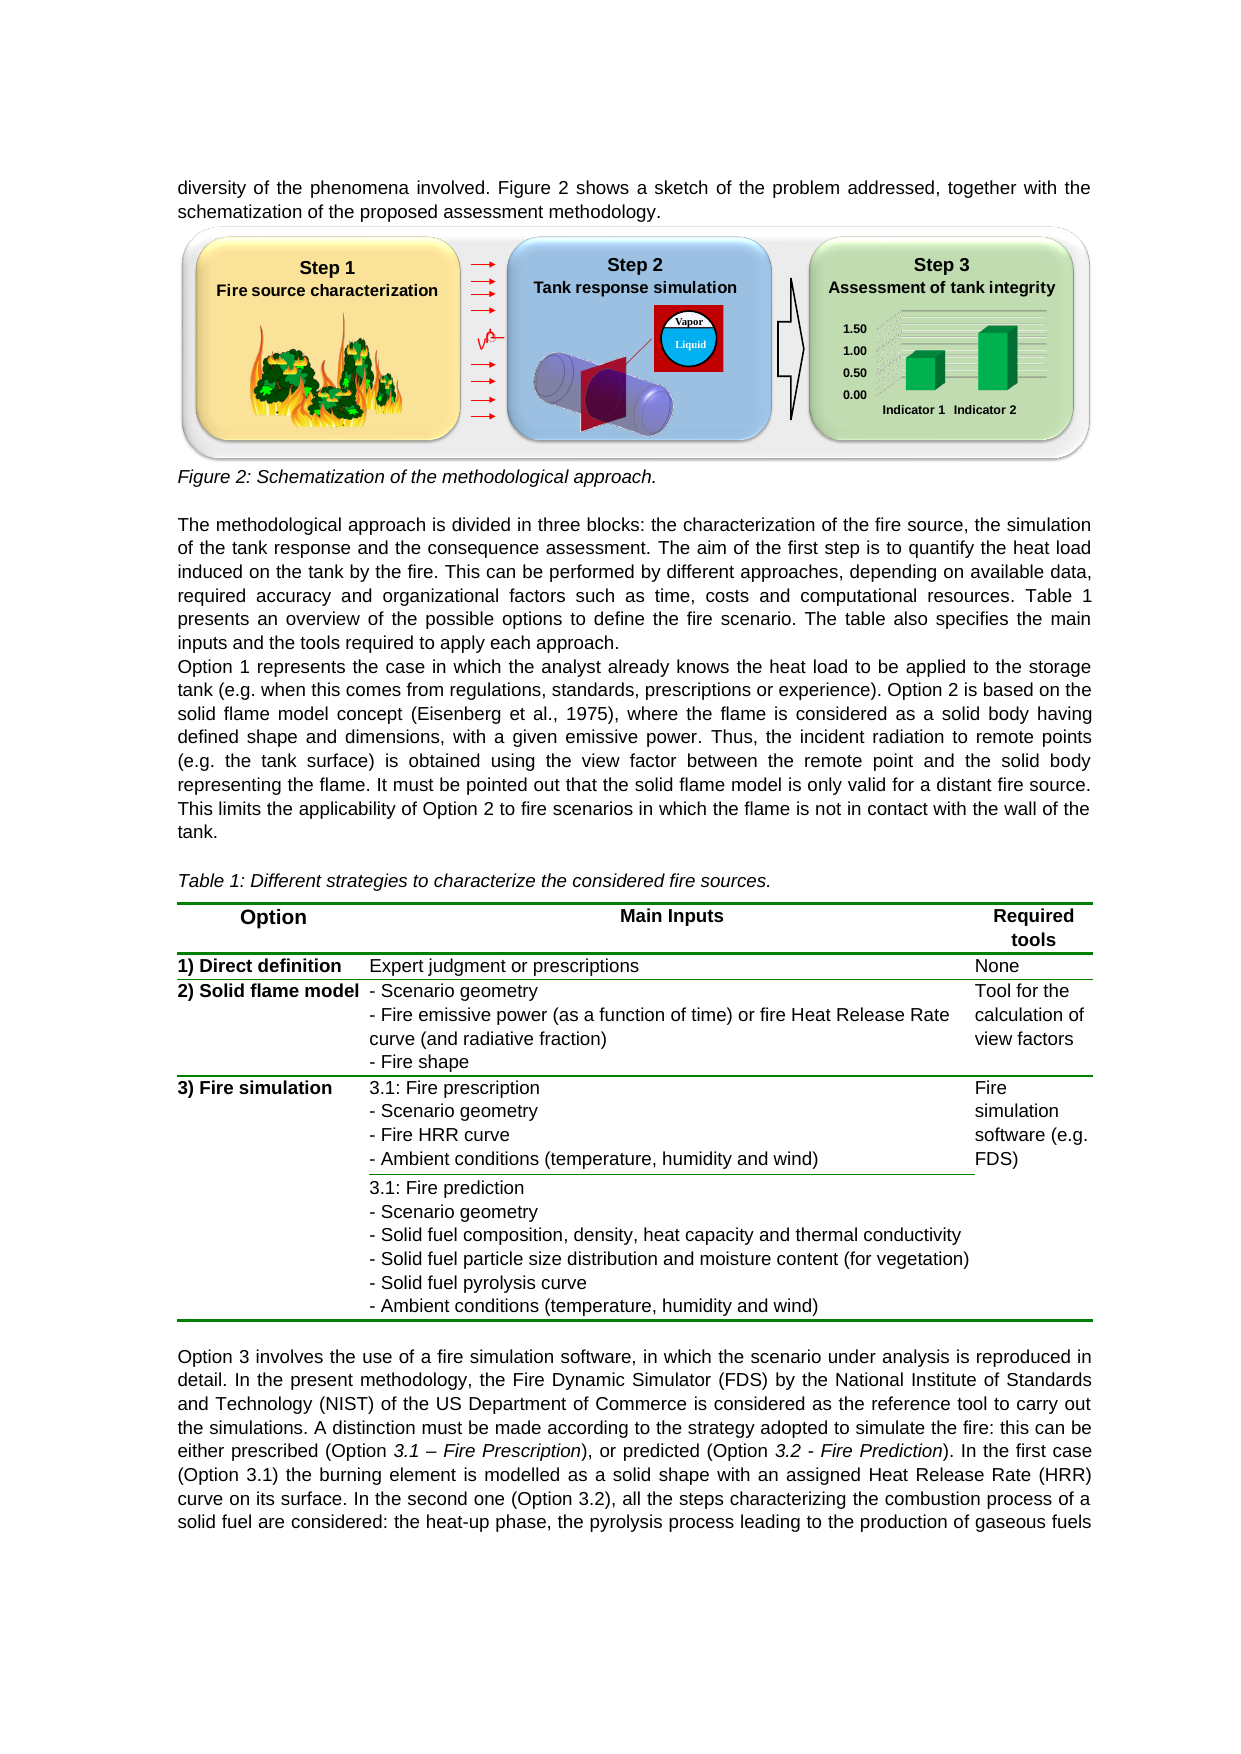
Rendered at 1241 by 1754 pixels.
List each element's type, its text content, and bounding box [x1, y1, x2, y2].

table_cell - Scenario geometry - Fire emissive power (as a function of time) or fire Heat Release Rate curve (and radiative fraction) - Fire shape [369, 980, 974, 1075]
table_cell Tool for the calculation of view factors [975, 980, 1093, 1075]
title Table 1: Different strategies to characterize the considered fire sources. [177, 869, 1092, 891]
table_cell None [975, 955, 1093, 979]
table_cell Expert judgment or prescriptions [369, 955, 974, 979]
text Option 1 represents the case in which the analyst already knows the heat load to be applied to the storage tank (e.g. when this comes from regulations, standards, prescriptions or experience). Option 2 is based on the solid flame model concept (Eisenberg et al., 1975), where the flame is considered as a solid body having defined shape and dimensions, with a given emissive power. Thus, the incident radiation to remote points (e.g. the tank surface) is obtained using the view factor between the remote point and the solid body representing the flame. It must be pointed out that the solid flame model is only valid for a distant fire source. This limits the applicability of Option 2 to fire scenarios in which the flame is not in contact with the wall of the tank. [177, 655, 1092, 842]
table_cell 2) Solid flame model [177, 980, 369, 1075]
table_header Option [177, 905, 369, 952]
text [177, 1346, 1092, 1533]
table_cell Fire simulation software (e.g. FDS) [975, 1077, 1093, 1319]
text The methodological approach is divided in three blocks: the characterization of the fire source, the simulation of the tank response and the consequence assessment. The aim of the first step is to quantify the heat load induced on the tank by the fire. This can be performed by different approaches, depending on available data, required accuracy and organizational factors such as time, costs and computational resources. Table 1 presents an overview of the possible options to define the fire scenario. The table also specifies the main inputs and the tools required to apply each approach. [177, 513, 1092, 653]
table_cell 1) Direct definition [177, 955, 369, 979]
table_header Required tools [975, 905, 1093, 952]
text Figure 2: Schematization of the methodological approach. [177, 466, 1092, 488]
table_cell 3) Fire simulation [177, 1077, 369, 1319]
table_header Main Inputs [369, 905, 974, 952]
table_cell 3.1: Fire prescription - Scenario geometry - Fire HRR curve - Ambient conditions (temperature, humidity and wind) [369, 1077, 974, 1174]
table_cell 3.1: Fire prediction - Scenario geometry - Solid fuel composition, density, heat capacity and thermal conductivity - Solid fuel particle size distribution and moisture content (for vegetation) - Solid fuel pyrolysis curve - Ambient conditions (temperature, humidity and wind) [369, 1175, 974, 1319]
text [177, 177, 1092, 222]
